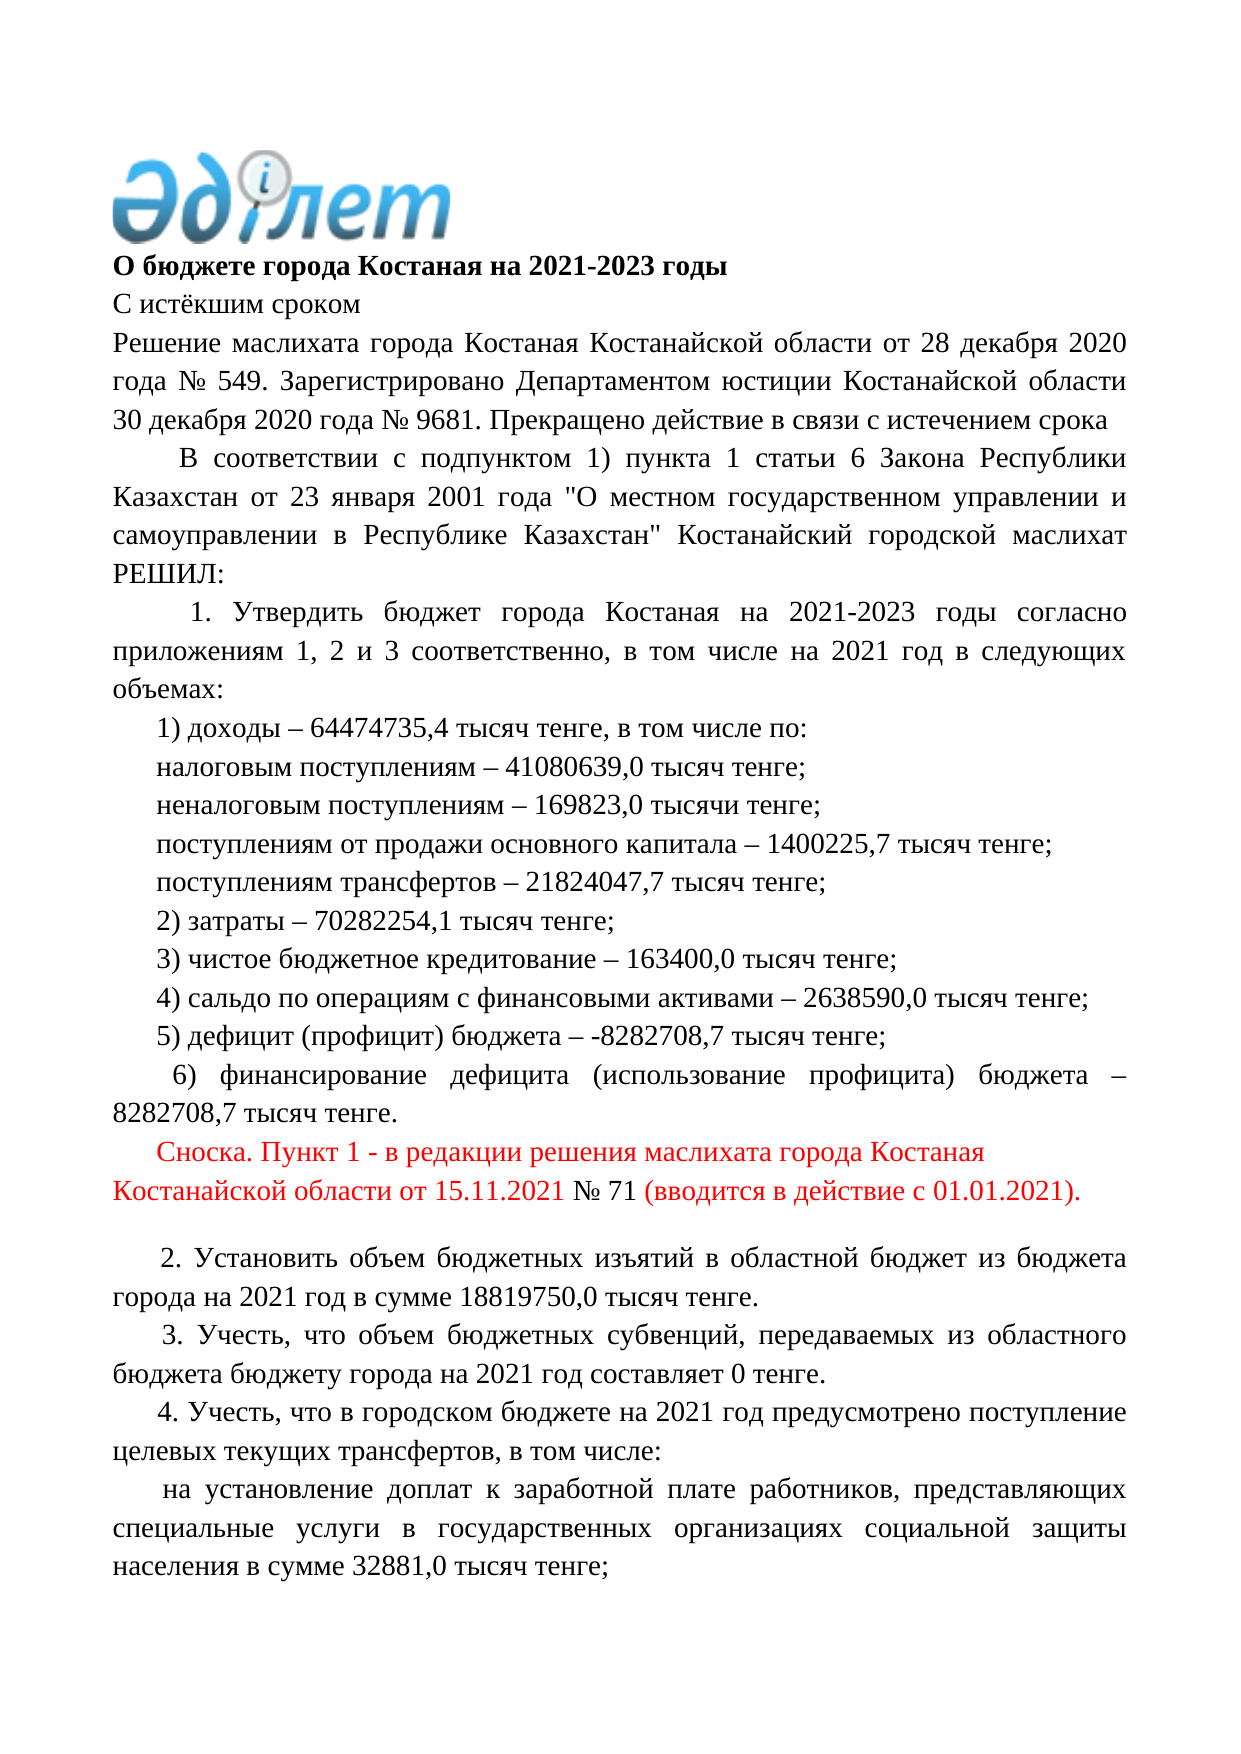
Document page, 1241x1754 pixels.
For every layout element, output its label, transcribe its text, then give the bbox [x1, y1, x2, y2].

text 3. Учесть, что объем бюджетных субвенций, передаваемых из областного бюджета бюджету города на 2021 год составляет 0 тенге. [112, 1317, 1128, 1389]
text 1) доходы – 64474735,4 тысяч тенге, в том числе по: [112, 710, 1128, 744]
text на установление доплат к заработной плате работников, представляющих специальные услуги в государственных организациях социальной защиты населения в сумме 32881,0 тысяч тенге; [112, 1471, 1128, 1582]
text 1. Утвердить бюджет города Костаная на 2021-2023 годы согласно приложениям 1, 2 и 3 соответственно, в том числе на 2021 год в следующих объемах: [112, 594, 1128, 705]
text Решение маслихата города Костаная Костанайской области от 28 декабря 2020 года № 549. Зарегистрировано Департаментом юстиции Костанайской области 30 декабря 2020 года № 9681. Прекращено действие в связи с истечением срока [112, 325, 1128, 435]
text поступлениям трансфертов – 21824047,7 тысяч тенге; [112, 864, 1128, 898]
text С истёкшим сроком [112, 286, 1128, 320]
text 3) чистое бюджетное кредитование – 163400,0 тысяч тенге; [112, 941, 1128, 975]
text неналоговым поступлениям – 169823,0 тысячи тенге; [112, 787, 1128, 821]
text Сноска. Пункт 1 - в редакции решения маслихата города Костаная Костанайской области от 15.11.2021 № 71 (вводится в действие с 01.01.2021). [112, 1134, 1128, 1236]
text 4) сальдо по операциям с финансовыми активами – 2638590,0 тысяч тенге; [112, 980, 1128, 1013]
picture [112, 150, 451, 244]
text 5) дефицит (профицит) бюджета – -8282708,7 тысяч тенге; [112, 1018, 1128, 1052]
text 2) затраты – 70282254,1 тысяч тенге; [112, 903, 1128, 936]
text О бюджете города Костаная на 2021-2023 годы [112, 248, 1128, 281]
text В соответствии с подпунктом 1) пункта 1 статьи 6 Закона Республики Казахстан от 23 января 2001 года "О местном государственном управлении и самоуправлении в Республике Казахстан" Костанайский городской маслихат РЕШИЛ: [112, 440, 1128, 589]
text 4. Учесть, что в городском бюджете на 2021 год предусмотрено поступление целевых текущих трансфертов, в том числе: [112, 1394, 1128, 1466]
text налоговым поступлениям – 41080639,0 тысяч тенге; [112, 749, 1128, 782]
text 2. Установить объем бюджетных изъятий в областной бюджет из бюджета города на 2021 год в сумме 18819750,0 тысяч тенге. [112, 1240, 1128, 1312]
text 6) финансирование дефицита (использование профицита) бюджета – 8282708,7 тысяч тенге. [112, 1057, 1128, 1129]
text поступлениям от продажи основного капитала – 1400225,7 тысяч тенге; [112, 826, 1128, 859]
